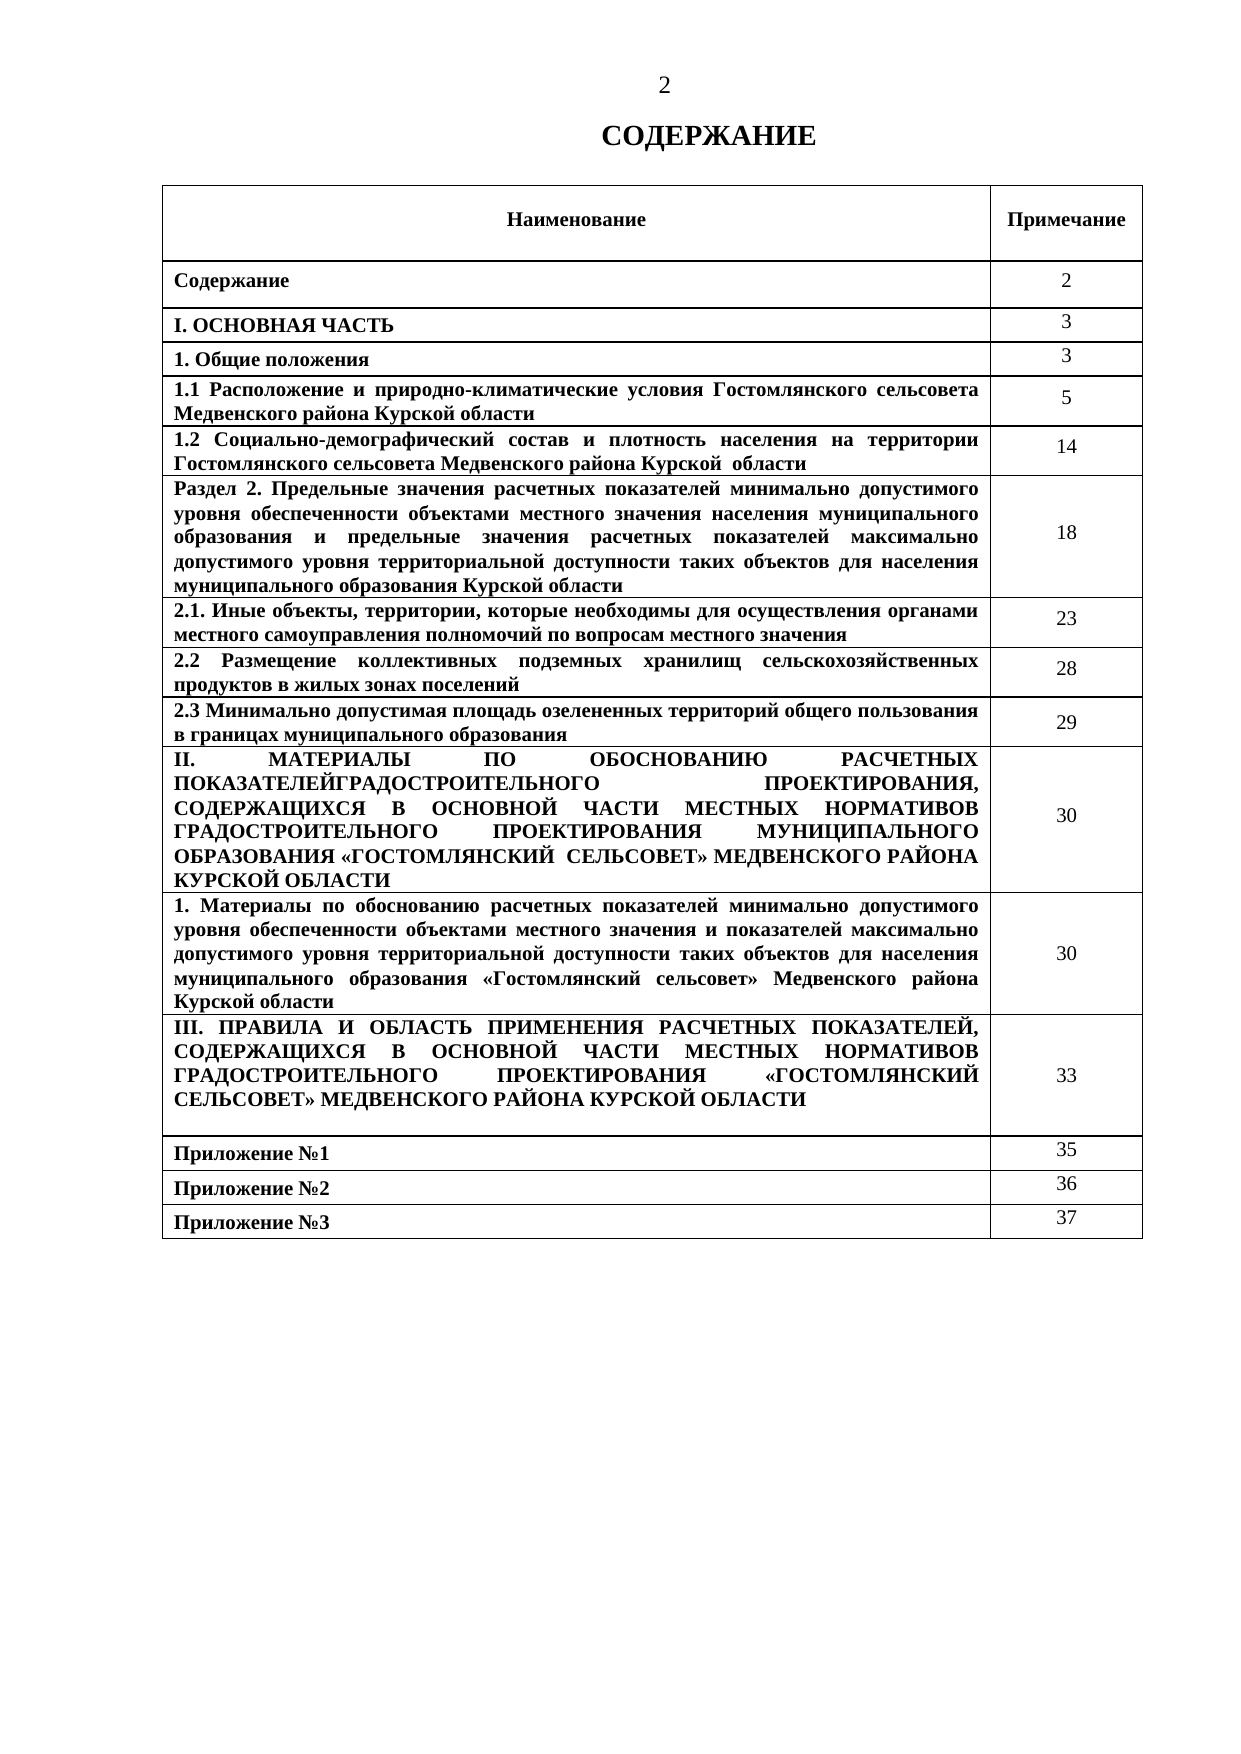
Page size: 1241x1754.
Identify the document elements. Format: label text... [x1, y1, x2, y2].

table_cell 28 [991, 648, 1142, 696]
table_cell 33 [991, 1015, 1142, 1135]
table_cell Приложение №2 [163, 1171, 990, 1204]
table_cell Раздел 2. Предельные значения расчетных показателей минимально допустимого уровня обеспеченности объектами местного значения населения муниципального образования и предельные значения расчетных показателей максимально допустимого уровня территориальной доступности таких объектов для населения муниципального образования Курской области [163, 476, 990, 597]
table_cell 1. Общие положения [163, 343, 990, 375]
table_cell 30 [991, 893, 1142, 1013]
table_cell 35 [991, 1137, 1142, 1169]
table_cell 5 [991, 377, 1142, 425]
table_cell 1. Материалы по обоснованию расчетных показателей минимально допустимого уровня обеспеченности объектами местного значения и показателей максимально допустимого уровня территориальной доступности таких объектов для населения муниципального образования «Гостомлянский сельсовет» Медвенского района Курской области [163, 893, 990, 1013]
table_header Примечание [991, 186, 1142, 260]
table_cell III. ПРАВИЛА И ОБЛАСТЬ ПРИМЕНЕНИЯ РАСЧЕТНЫХ ПОКАЗАТЕЛЕЙ, СОДЕРЖАЩИХСЯ В ОСНОВНОЙ ЧАСТИ МЕСТНЫХ НОРМАТИВОВ ГРАДОСТРОИТЕЛЬНОГО ПРОЕКТИРОВАНИЯ «ГОСТОМЛЯНСКИЙ СЕЛЬСОВЕТ» МЕДВЕНСКОГО РАЙОНА КУРСКОЙ ОБЛАСТИ [163, 1015, 990, 1135]
table_header Наименование [163, 186, 990, 260]
table_cell 30 [991, 747, 1142, 892]
table_cell 23 [991, 598, 1142, 646]
table_cell 3 [991, 309, 1142, 341]
table_cell 2.2 Размещение коллективных подземных хранилищ сельскохозяйственных продуктов в жилых зонах поселений [163, 648, 990, 696]
table_cell 1.2 Социально-демографический состав и плотность населения на территории Гостомлянского сельсовета Медвенского района Курской области [163, 427, 990, 475]
table_cell Содержание [163, 262, 990, 307]
table_cell 36 [991, 1171, 1142, 1204]
table_cell 1.1 Расположение и природно-климатические условия Гостомлянского сельсовета Медвенского района Курской области [163, 377, 990, 425]
table_cell Приложение №1 [163, 1137, 990, 1169]
table_cell 2 [991, 262, 1142, 307]
table_cell I. ОСНОВНАЯ ЧАСТЬ [163, 309, 990, 341]
table_cell 2.1. Иные объекты, территории, которые необходимы для осуществления органами местного самоуправления полномочий по вопросам местного значения [163, 598, 990, 646]
table_cell 14 [991, 427, 1142, 475]
table_cell 37 [991, 1205, 1142, 1238]
table_cell 2.3 Минимально допустимая площадь озелененных территорий общего пользования в границах муниципального образования [163, 698, 990, 746]
table_cell Приложение №3 [163, 1205, 990, 1238]
text СОДЕРЖАНИЕ [177, 118, 1240, 152]
table_cell 29 [991, 698, 1142, 746]
table_cell 3 [991, 343, 1142, 375]
table_cell 18 [991, 476, 1142, 597]
table_cell II. МАТЕРИАЛЫ ПО ОБОСНОВАНИЮ РАСЧЕТНЫХ ПОКАЗАТЕЛЕЙГРАДОСТРОИТЕЛЬНОГО ПРОЕКТИРОВАНИЯ, СОДЕРЖАЩИХСЯ В ОСНОВНОЙ ЧАСТИ МЕСТНЫХ НОРМАТИВОВ ГРАДОСТРОИТЕЛЬНОГО ПРОЕКТИРОВАНИЯ МУНИЦИПАЛЬНОГО ОБРАЗОВАНИЯ «ГОСТОМЛЯНСКИЙ СЕЛЬСОВЕТ» МЕДВЕНСКОГО РАЙОНА КУРСКОЙ ОБЛАСТИ [163, 747, 990, 892]
